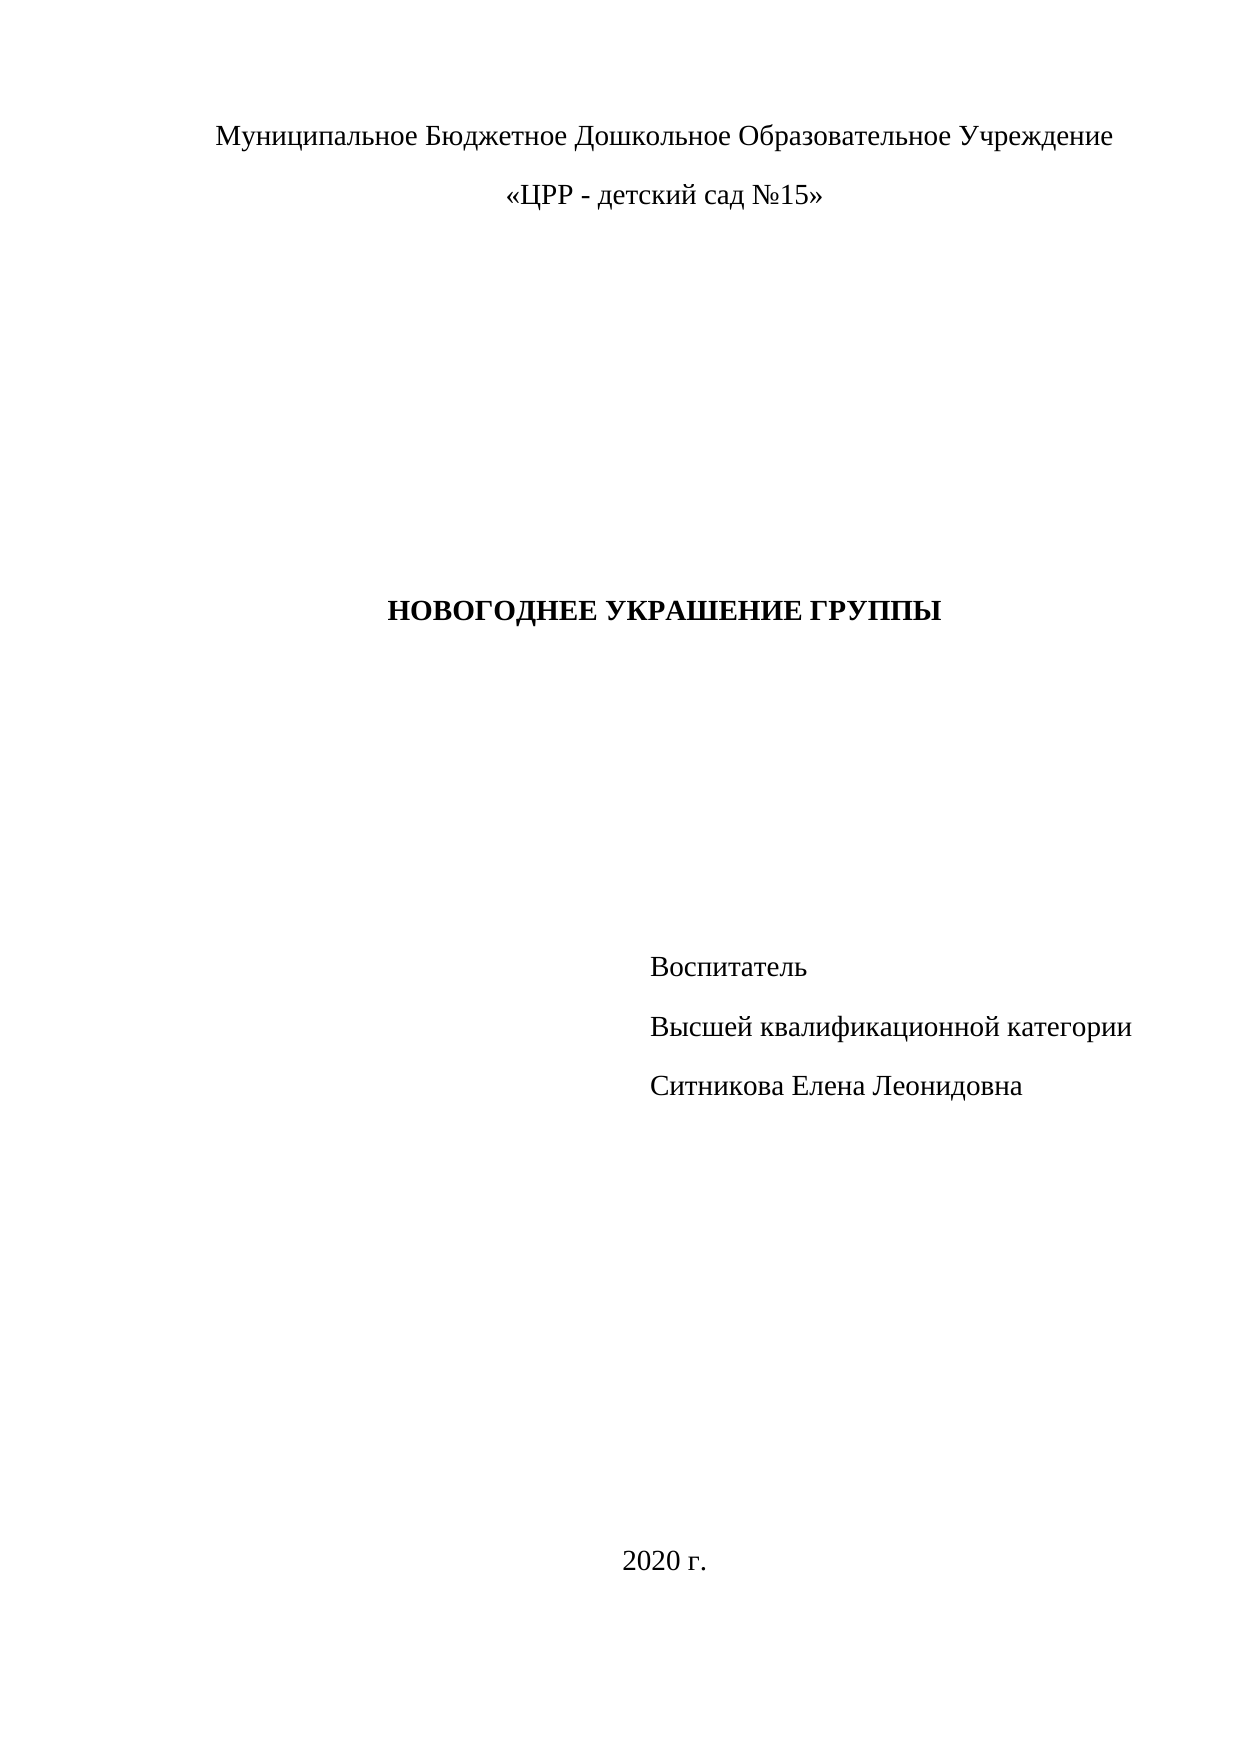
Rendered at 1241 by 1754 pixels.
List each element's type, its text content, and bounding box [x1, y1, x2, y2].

text «ЦРР - детский сад №15» [177, 177, 1152, 211]
text 2020 г. [177, 1543, 1152, 1577]
text Высшей квалификационной категории [650, 1009, 1152, 1042]
text Муниципальное Бюджетное Дошкольное Образовательное Учреждение [177, 118, 1152, 152]
text Ситникова Елена Леонидовна [650, 1068, 1152, 1102]
text Воспитатель [650, 949, 1152, 983]
text НОВОГОДНЕЕ УКРАШЕНИЕ ГРУППЫ [177, 593, 1152, 627]
